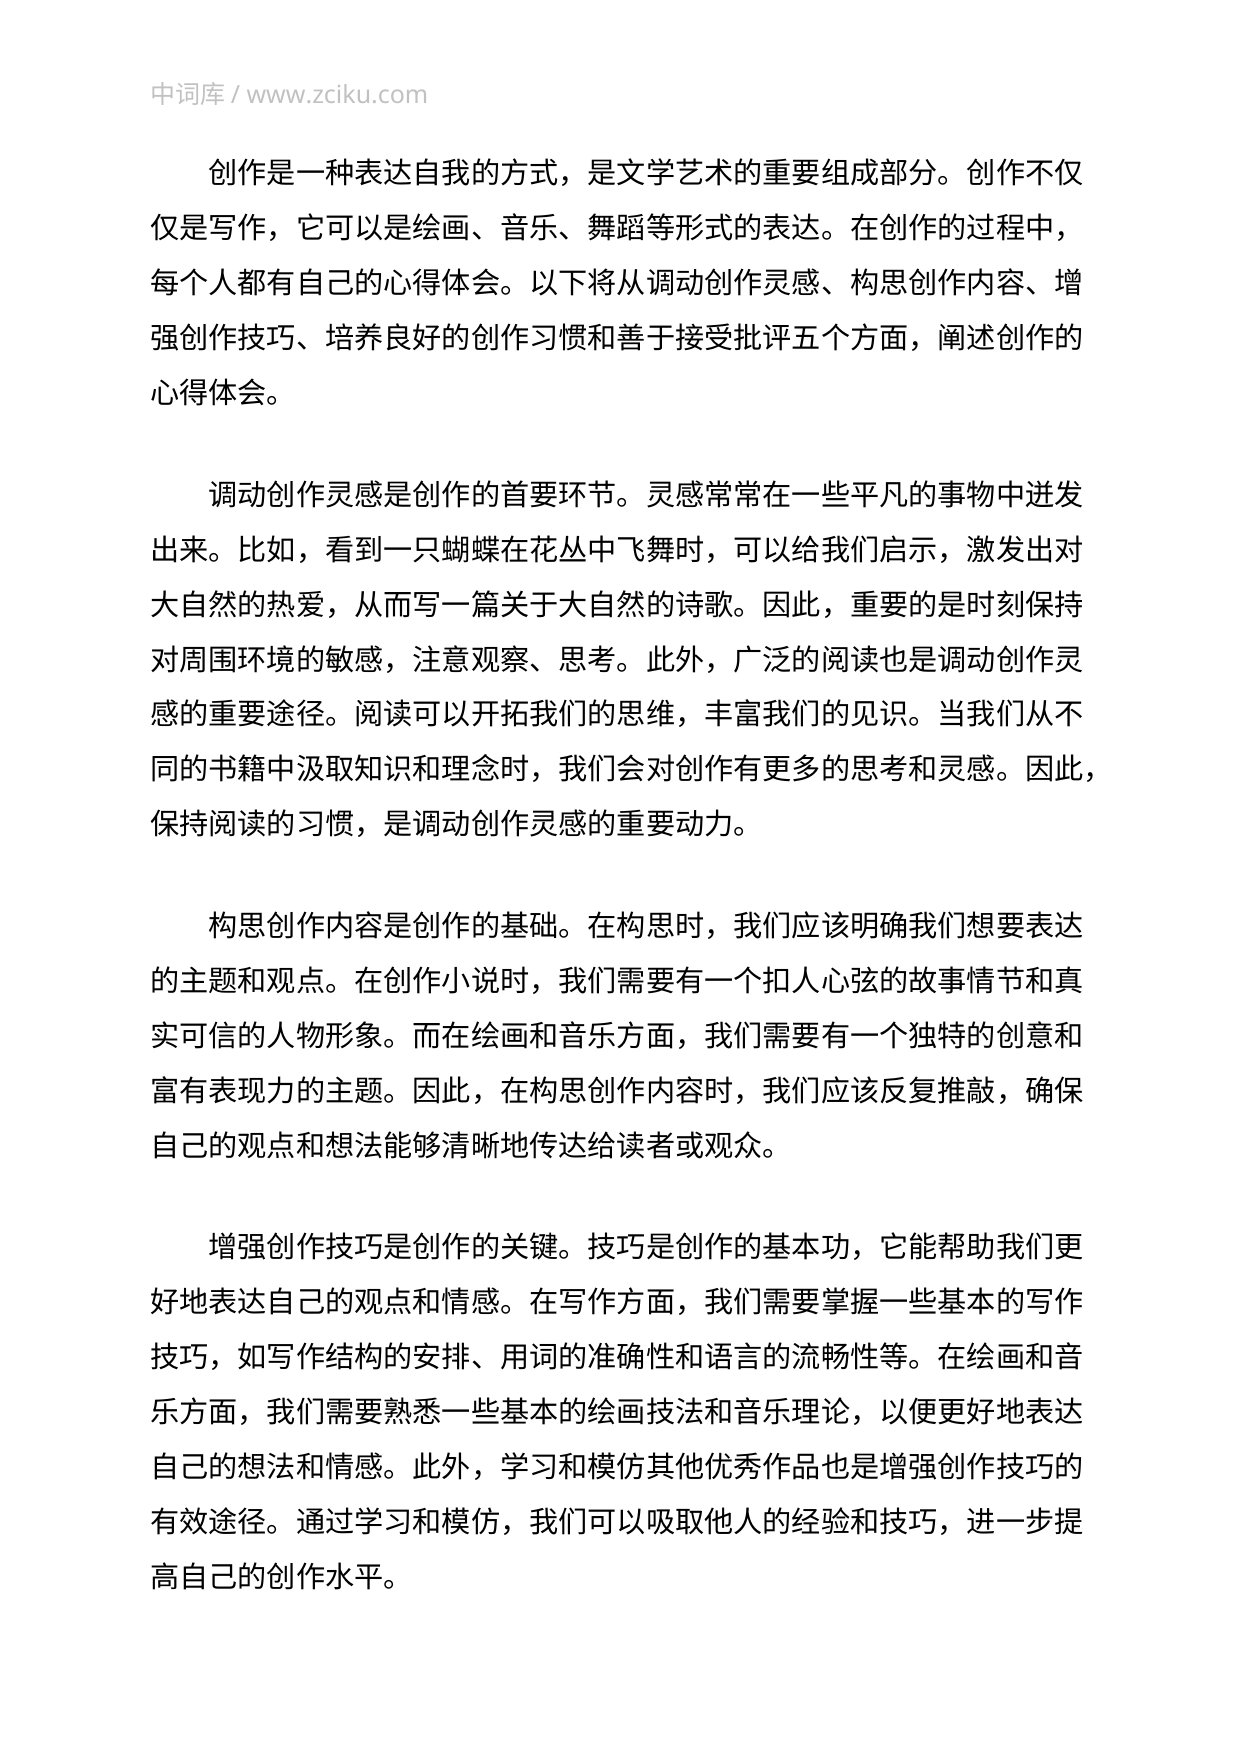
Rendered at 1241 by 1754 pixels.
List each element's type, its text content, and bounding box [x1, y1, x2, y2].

text 调动创作灵感是创作的首要环节。灵感常常在一些平凡的事物中迸发出来。比如，看到一只蝴蝶在花丛中飞舞时，可以给我们启示，激发出对大自然的热爱，从而写一篇关于大自然的诗歌。因此，重要的是时刻保持对周围环境的敏感，注意观察、思考。此外，广泛的阅读也是调动创作灵感的重要途径。阅读可以开拓我们的思维，丰富我们的见识。当我们从不同的书籍中汲取知识和理念时，我们会对创作有更多的思考和灵感。因此，保持阅读的习惯，是调动创作灵感的重要动力。 [150, 471, 1090, 843]
text 增强创作技巧是创作的关键。技巧是创作的基本功，它能帮助我们更好地表达自己的观点和情感。在写作方面，我们需要掌握一些基本的写作技巧，如写作结构的安排、用词的准确性和语言的流畅性等。在绘画和音乐方面，我们需要熟悉一些基本的绘画技法和音乐理论，以便更好地表达自己的想法和情感。此外，学习和模仿其他优秀作品也是增强创作技巧的有效途径。通过学习和模仿，我们可以吸取他人的经验和技巧，进一步提高自己的创作水平。 [150, 1224, 1090, 1596]
text 构思创作内容是创作的基础。在构思时，我们应该明确我们想要表达的主题和观点。在创作小说时，我们需要有一个扣人心弦的故事情节和真实可信的人物形象。而在绘画和音乐方面，我们需要有一个独特的创意和富有表现力的主题。因此，在构思创作内容时，我们应该反复推敲，确保自己的观点和想法能够清晰地传达给读者或观众。 [150, 902, 1090, 1164]
text 创作是一种表达自我的方式，是文学艺术的重要组成部分。创作不仅仅是写作，它可以是绘画、音乐、舞蹈等形式的表达。在创作的过程中，每个人都有自己的心得体会。以下将从调动创作灵感、构思创作内容、增强创作技巧、培养良好的创作习惯和善于接受批评五个方面，阐述创作的心得体会。 [150, 150, 1090, 412]
